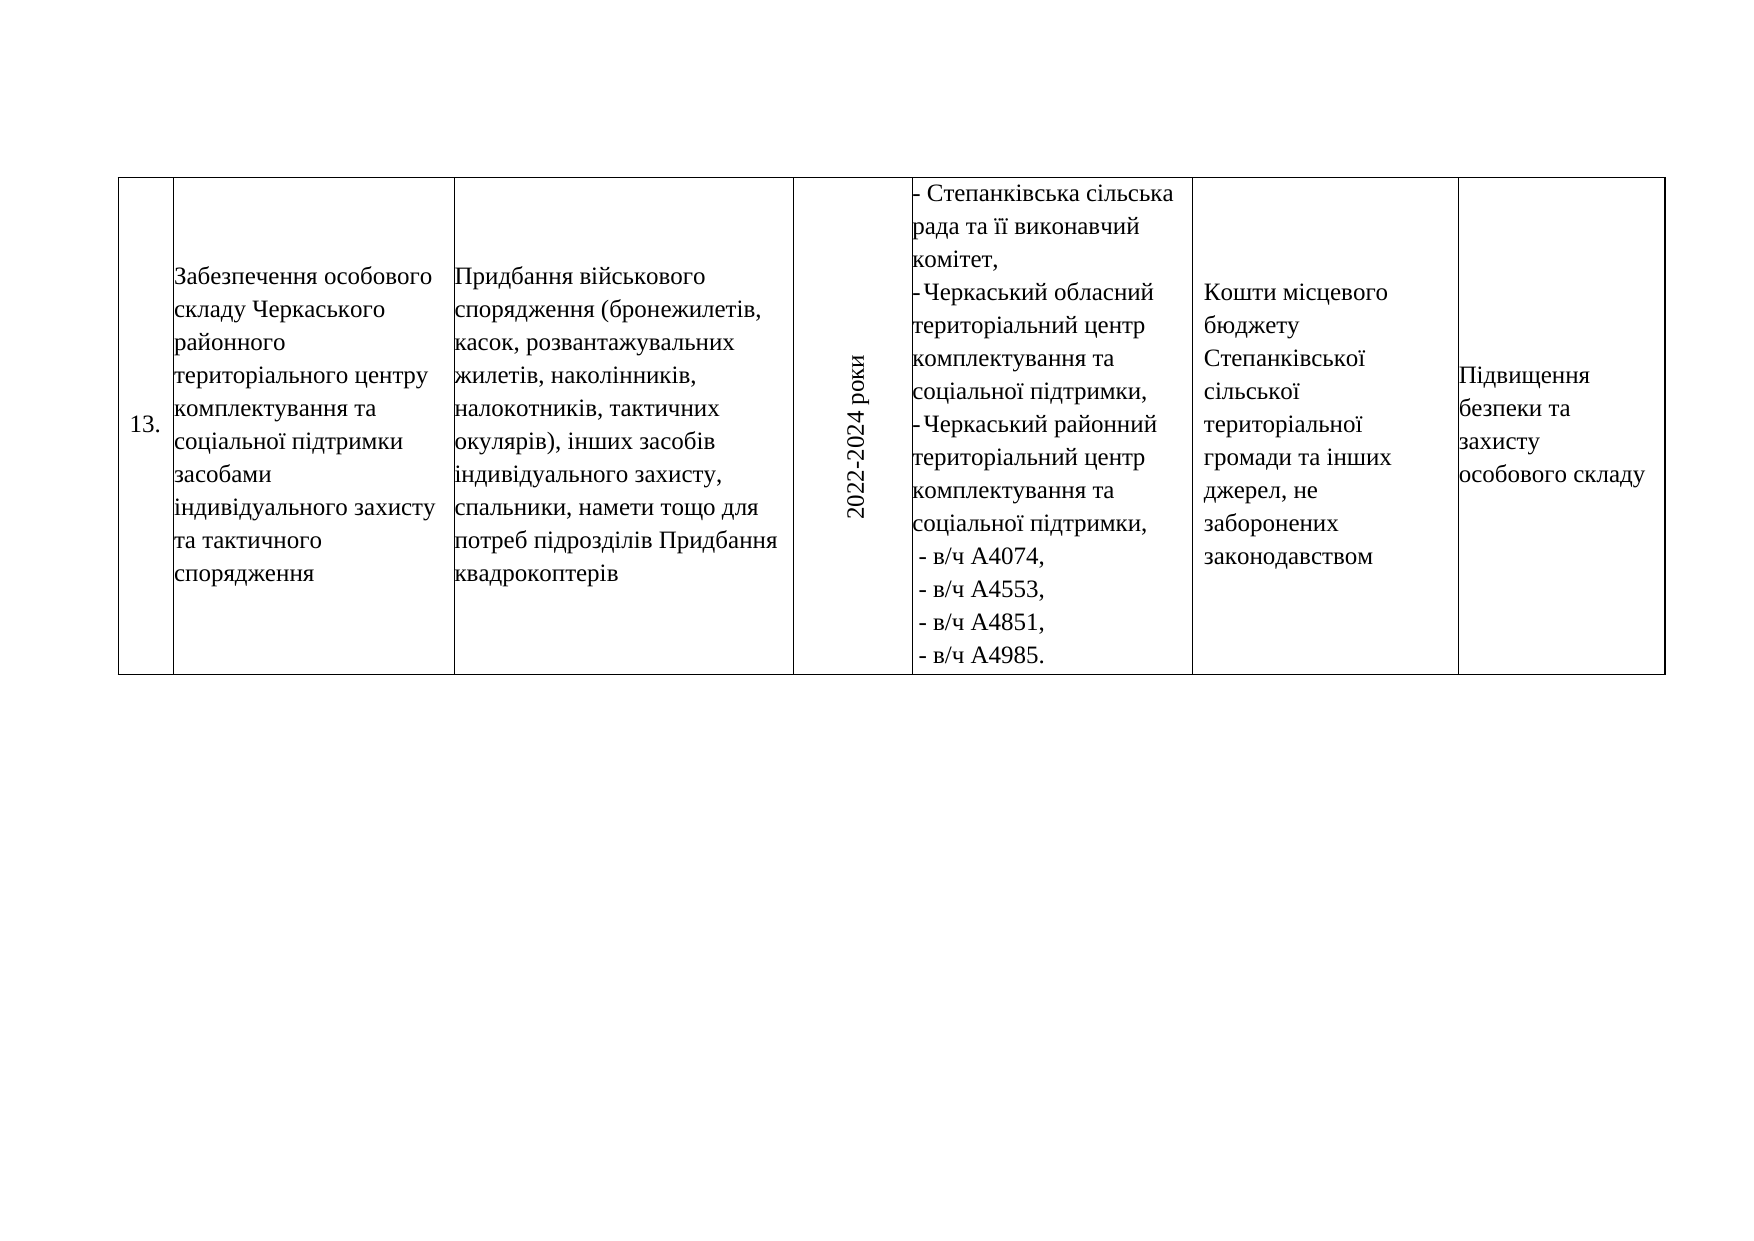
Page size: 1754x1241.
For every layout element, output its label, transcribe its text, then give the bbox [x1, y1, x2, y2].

table_cell - Степанківська сільська рада та її виконавчий комітет, - Черкаський обласний територіальний центр комплектування та соціальної підтримки, - Черкаський районний територіальний центр комплектування та соціальної підтримки, - в/ч А4074, - в/ч А4553, - в/ч А4851, - в/ч А4985. [913, 178, 1192, 673]
table_cell 13. [119, 178, 173, 673]
table_cell Забезпечення особового складу Черкаського районного територіального центру комплектування та соціальної підтримки засобами індивідуального захисту та тактичного спорядження [174, 178, 454, 673]
table_cell Підвищення безпеки та захисту особового складу [1459, 178, 1664, 673]
table_cell 2022-2024 роки [794, 178, 912, 673]
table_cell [1193, 178, 1458, 673]
table_cell Придбання військового спорядження (бронежилетів, касок, розвантажувальних жилетів, наколінників, налокотників, тактичних окулярів), інших засобів індивідуального захисту, спальники, намети тощо для потреб підрозділів Придбання квадрокоптерів [455, 178, 793, 673]
